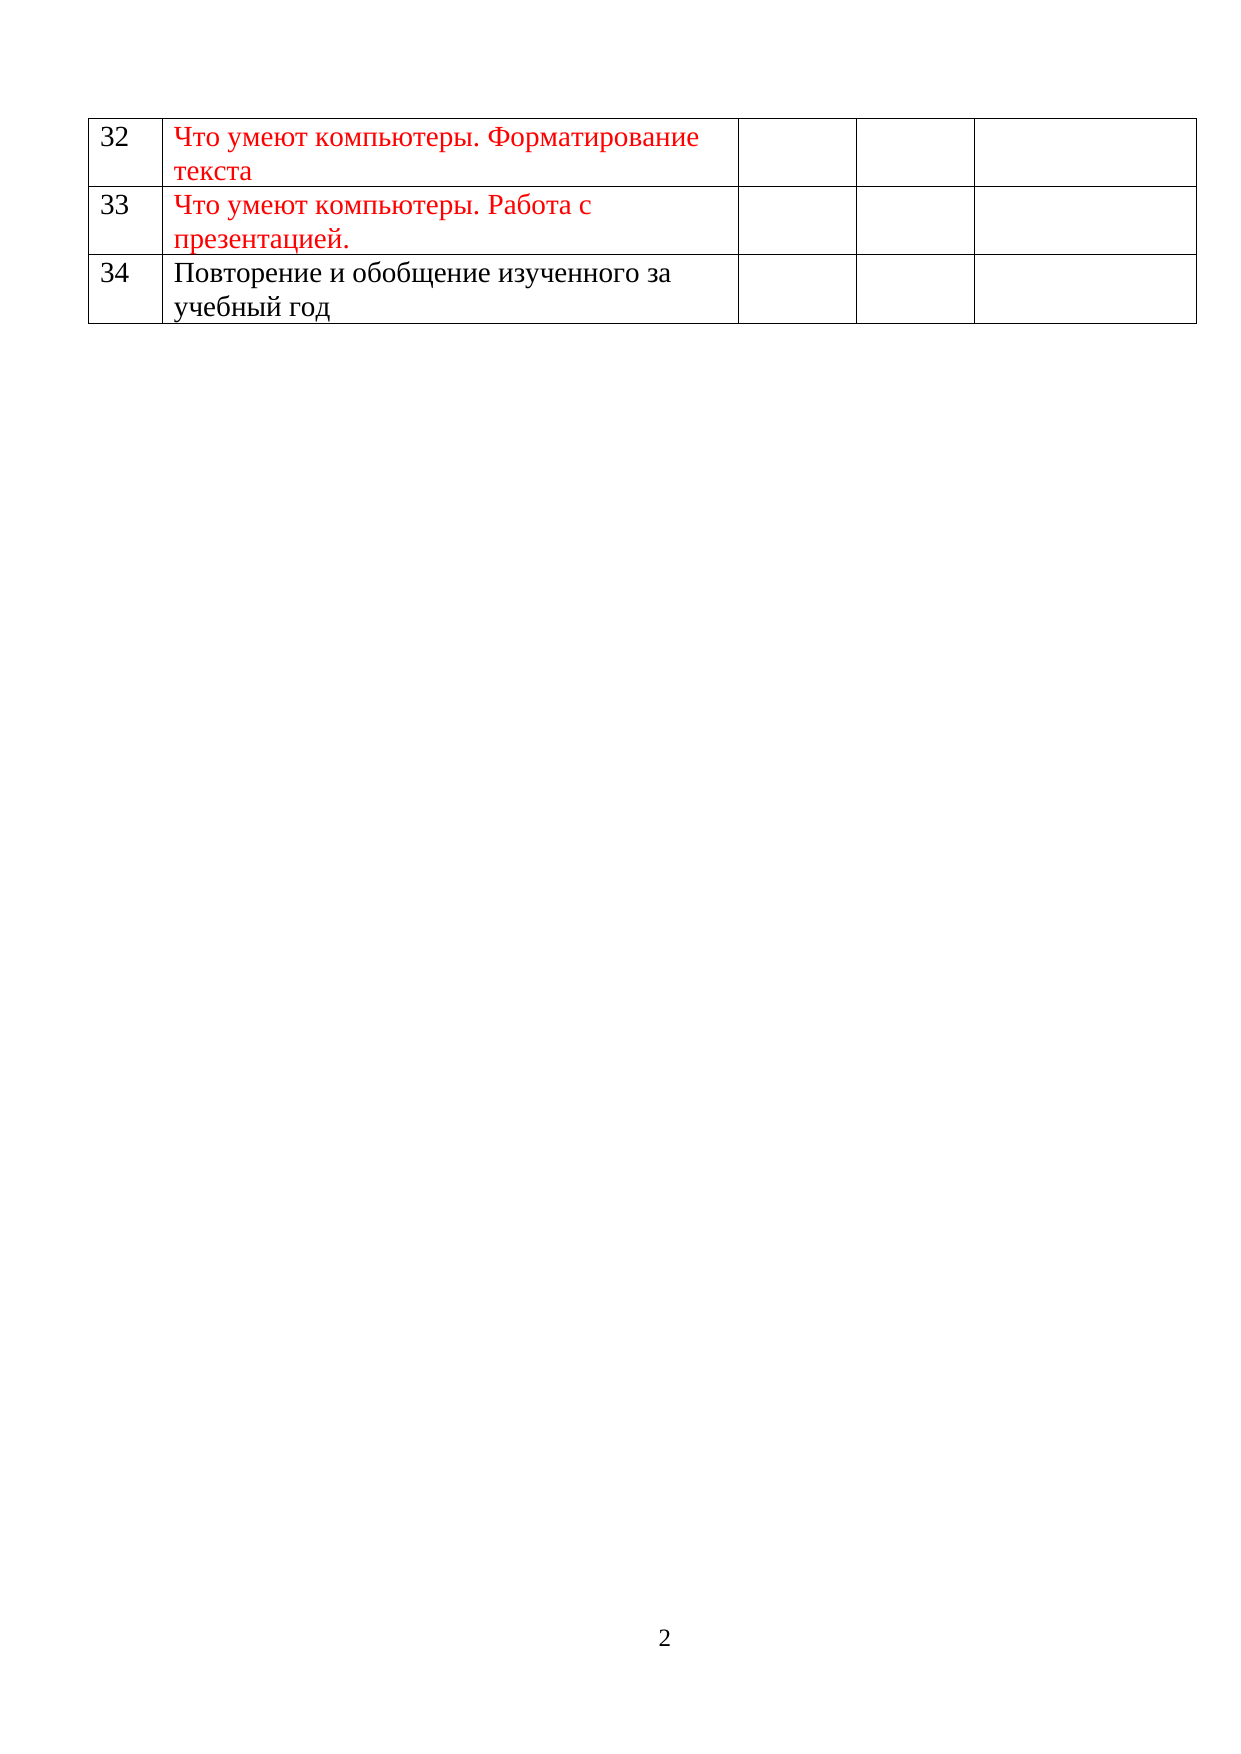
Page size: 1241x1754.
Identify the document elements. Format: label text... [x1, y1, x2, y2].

table_cell Что умеют компьютеры. Форматирование текста [163, 119, 738, 186]
table_cell [975, 255, 1196, 322]
table_cell [857, 255, 974, 322]
table_cell [857, 187, 974, 254]
table_cell [739, 255, 856, 322]
table_cell Повторение и обобщение изученного за учебный год [163, 255, 738, 322]
table_cell [739, 187, 856, 254]
table_cell 33 [89, 187, 162, 254]
table_cell 32 [89, 119, 162, 186]
table_cell [739, 119, 856, 186]
table_cell [975, 187, 1196, 254]
table_cell Что умеют компьютеры. Работа с презентацией. [163, 187, 738, 254]
table_cell 34 [89, 255, 162, 322]
table_cell [857, 119, 974, 186]
table_cell [975, 119, 1196, 186]
